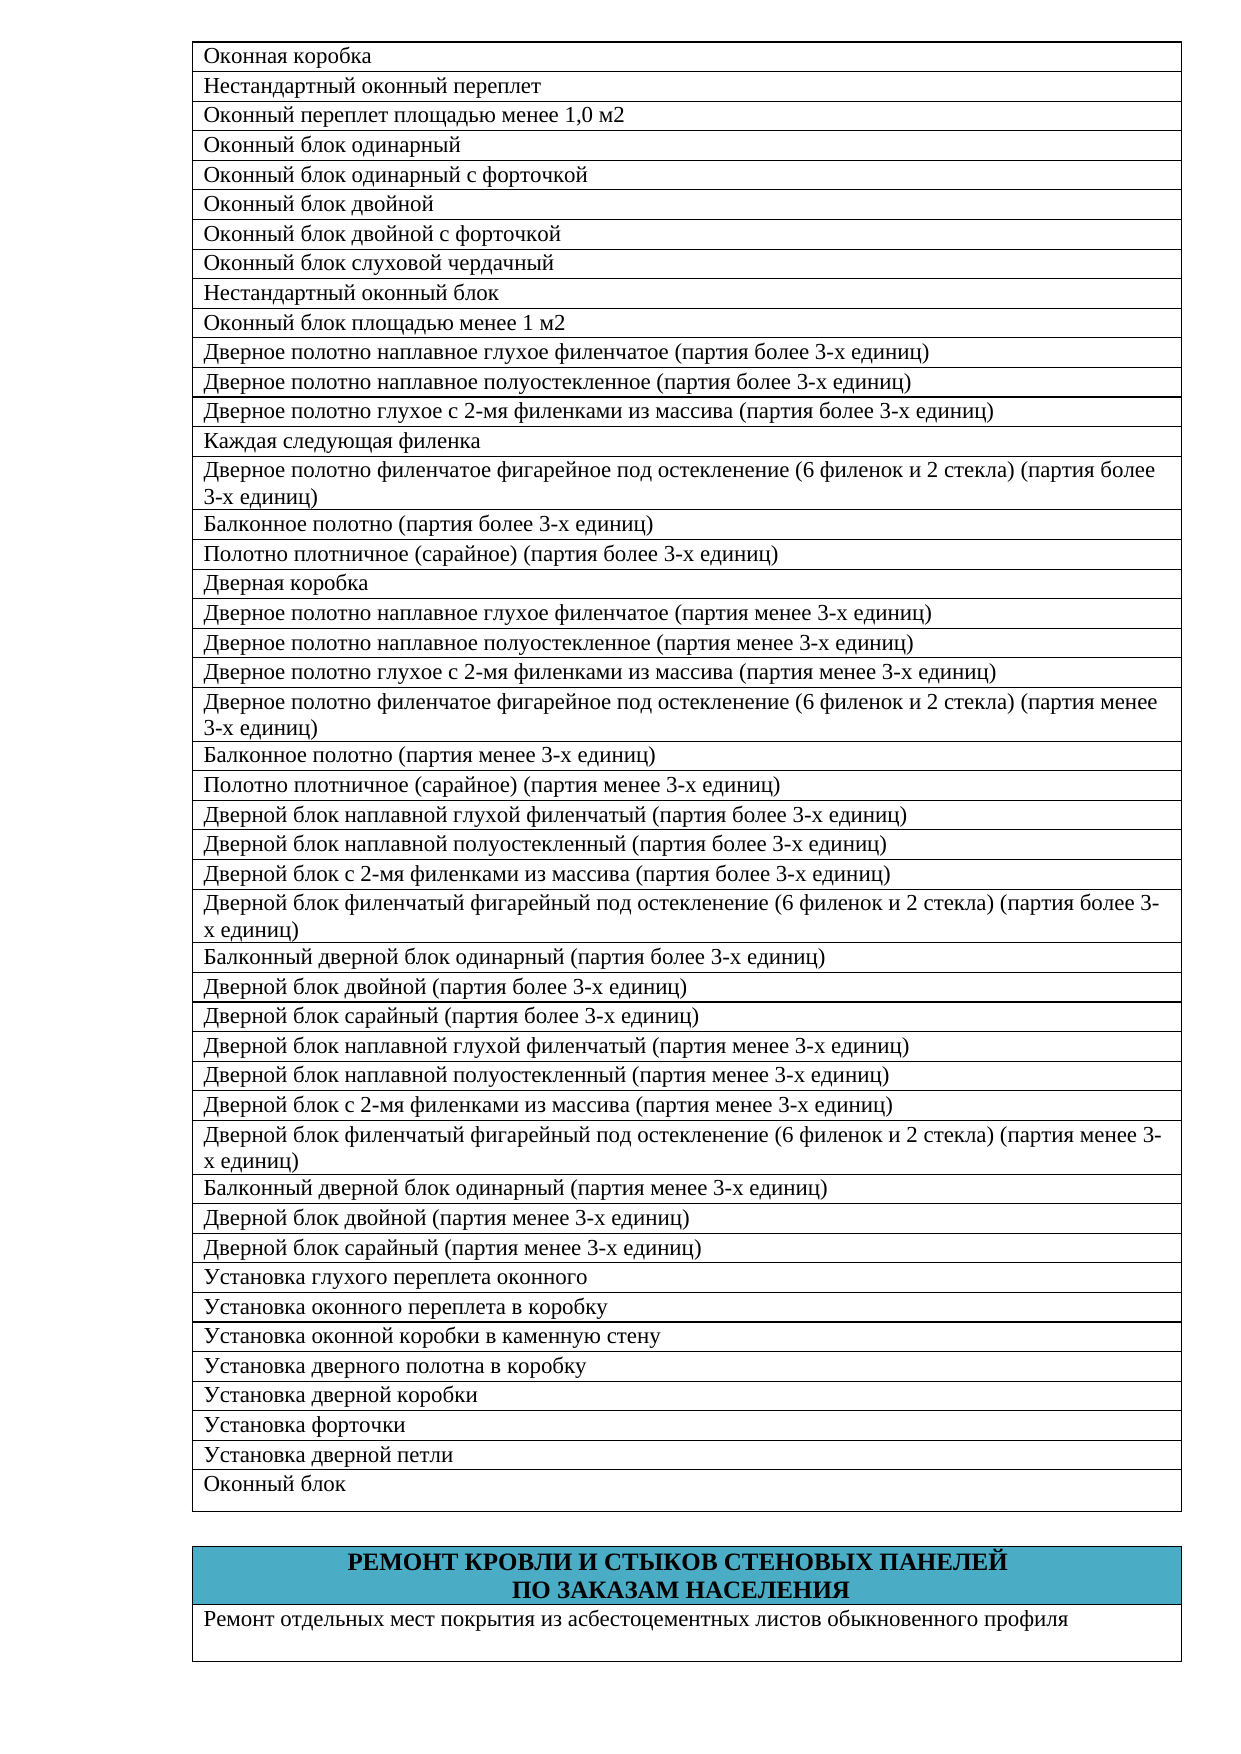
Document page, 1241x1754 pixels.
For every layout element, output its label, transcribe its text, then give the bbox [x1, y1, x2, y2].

table_cell Установка глухого переплета оконного [193, 1263, 1181, 1292]
table_cell Дверное полотно наплавное глухое филенчатое (партия менее 3-х единиц) [193, 599, 1181, 628]
table_cell Дверной блок наплавной полуостекленный (партия менее 3-х единиц) [193, 1062, 1181, 1090]
table_cell Дверное полотно глухое с 2-мя филенками из массива (партия менее 3-х единиц) [193, 658, 1181, 687]
table_cell Оконный блок одинарный с форточкой [193, 161, 1181, 189]
table_cell Балконный дверной блок одинарный (партия менее 3-х единиц) [193, 1175, 1181, 1203]
table_cell Дверной блок наплавной глухой филенчатый (партия менее 3-х единиц) [193, 1032, 1181, 1061]
table_cell Установка дверной петли [193, 1441, 1181, 1469]
table_cell Дверное полотно наплавное полуостекленное (партия менее 3-х единиц) [193, 629, 1181, 657]
table_cell Дверное полотно глухое с 2-мя филенками из массива (партия более 3-х единиц) [193, 398, 1181, 426]
table_cell Нестандартный оконный переплет [193, 72, 1181, 101]
table_cell Дверная коробка [193, 570, 1181, 598]
table_cell Балконное полотно (партия менее 3-х единиц) [193, 742, 1181, 770]
table_cell Полотно плотничное (сарайное) (партия менее 3-х единиц) [193, 771, 1181, 800]
table_cell Дверной блок с 2-мя филенками из массива (партия менее 3-х единиц) [193, 1091, 1181, 1120]
table_cell Установка дверной коробки [193, 1382, 1181, 1410]
table_cell Балконный дверной блок одинарный (партия более 3-х единиц) [193, 943, 1181, 972]
table_cell Балконное полотно (партия более 3-х единиц) [193, 510, 1181, 539]
table_cell Оконный переплет площадью менее 1,0 м2 [193, 102, 1181, 130]
table_cell Дверной блок сарайный (партия более 3-х единиц) [193, 1003, 1181, 1031]
table_cell Полотно плотничное (сарайное) (партия более 3-х единиц) [193, 540, 1181, 568]
table_cell Дверной блок двойной (партия менее 3-х единиц) [193, 1204, 1181, 1233]
table_cell Дверной блок наплавной глухой филенчатый (партия более 3-х единиц) [193, 801, 1181, 829]
table_cell Дверное полотно наплавное глухое филенчатое (партия более 3-х единиц) [193, 338, 1181, 367]
table_cell Дверной блок с 2-мя филенками из массива (партия более 3-х единиц) [193, 860, 1181, 888]
table_cell Оконный блок двойной [193, 190, 1181, 219]
table_cell Дверное полотно наплавное полуостекленное (партия более 3-х единиц) [193, 368, 1181, 396]
table_cell Оконный блок слуховой чердачный [193, 250, 1181, 278]
table_cell Дверной блок филенчатый фигарейный под остекленение (6 филенок и 2 стекла) (партия более 3-х единиц) [193, 890, 1181, 942]
table_cell Оконная коробка [193, 43, 1181, 71]
table_cell Ремонт отдельных мест покрытия из асбестоцементных листов обыкновенного профиля [193, 1605, 1181, 1661]
table_cell Дверной блок наплавной полуостекленный (партия более 3-х единиц) [193, 830, 1181, 859]
table_cell Установка дверного полотна в коробку [193, 1352, 1181, 1381]
table_cell Дверной блок двойной (партия более 3-х единиц) [193, 973, 1181, 1001]
table_cell Нестандартный оконный блок [193, 279, 1181, 308]
table_cell Дверное полотно филенчатое фигарейное под остекленение (6 филенок и 2 стекла) (партия более 3-х единиц) [193, 457, 1181, 509]
table_cell Установка оконной коробки в каменную стену [193, 1323, 1181, 1351]
table_cell Каждая следующая филенка [193, 427, 1181, 456]
table_cell Установка оконного переплета в коробку [193, 1293, 1181, 1321]
table_cell Оконный блок площадью менее 1 м2 [193, 309, 1181, 337]
table_cell Оконный блок [193, 1470, 1181, 1511]
table_cell Дверной блок сарайный (партия менее 3-х единиц) [193, 1234, 1181, 1262]
table_cell Оконный блок одинарный [193, 131, 1181, 160]
table_header РЕМОНТ КРОВЛИ И СТЫКОВ СТЕНОВЫХ ПАНЕЛЕЙ ПО ЗАКАЗАМ НАСЕЛЕНИЯ [193, 1547, 1181, 1604]
table_cell Дверной блок филенчатый фигарейный под остекленение (6 филенок и 2 стекла) (партия менее 3-х единиц) [193, 1121, 1181, 1173]
table_cell Оконный блок двойной с форточкой [193, 220, 1181, 248]
table_cell Установка форточки [193, 1411, 1181, 1440]
table_cell Дверное полотно филенчатое фигарейное под остекленение (6 филенок и 2 стекла) (партия менее 3-х единиц) [193, 688, 1181, 741]
